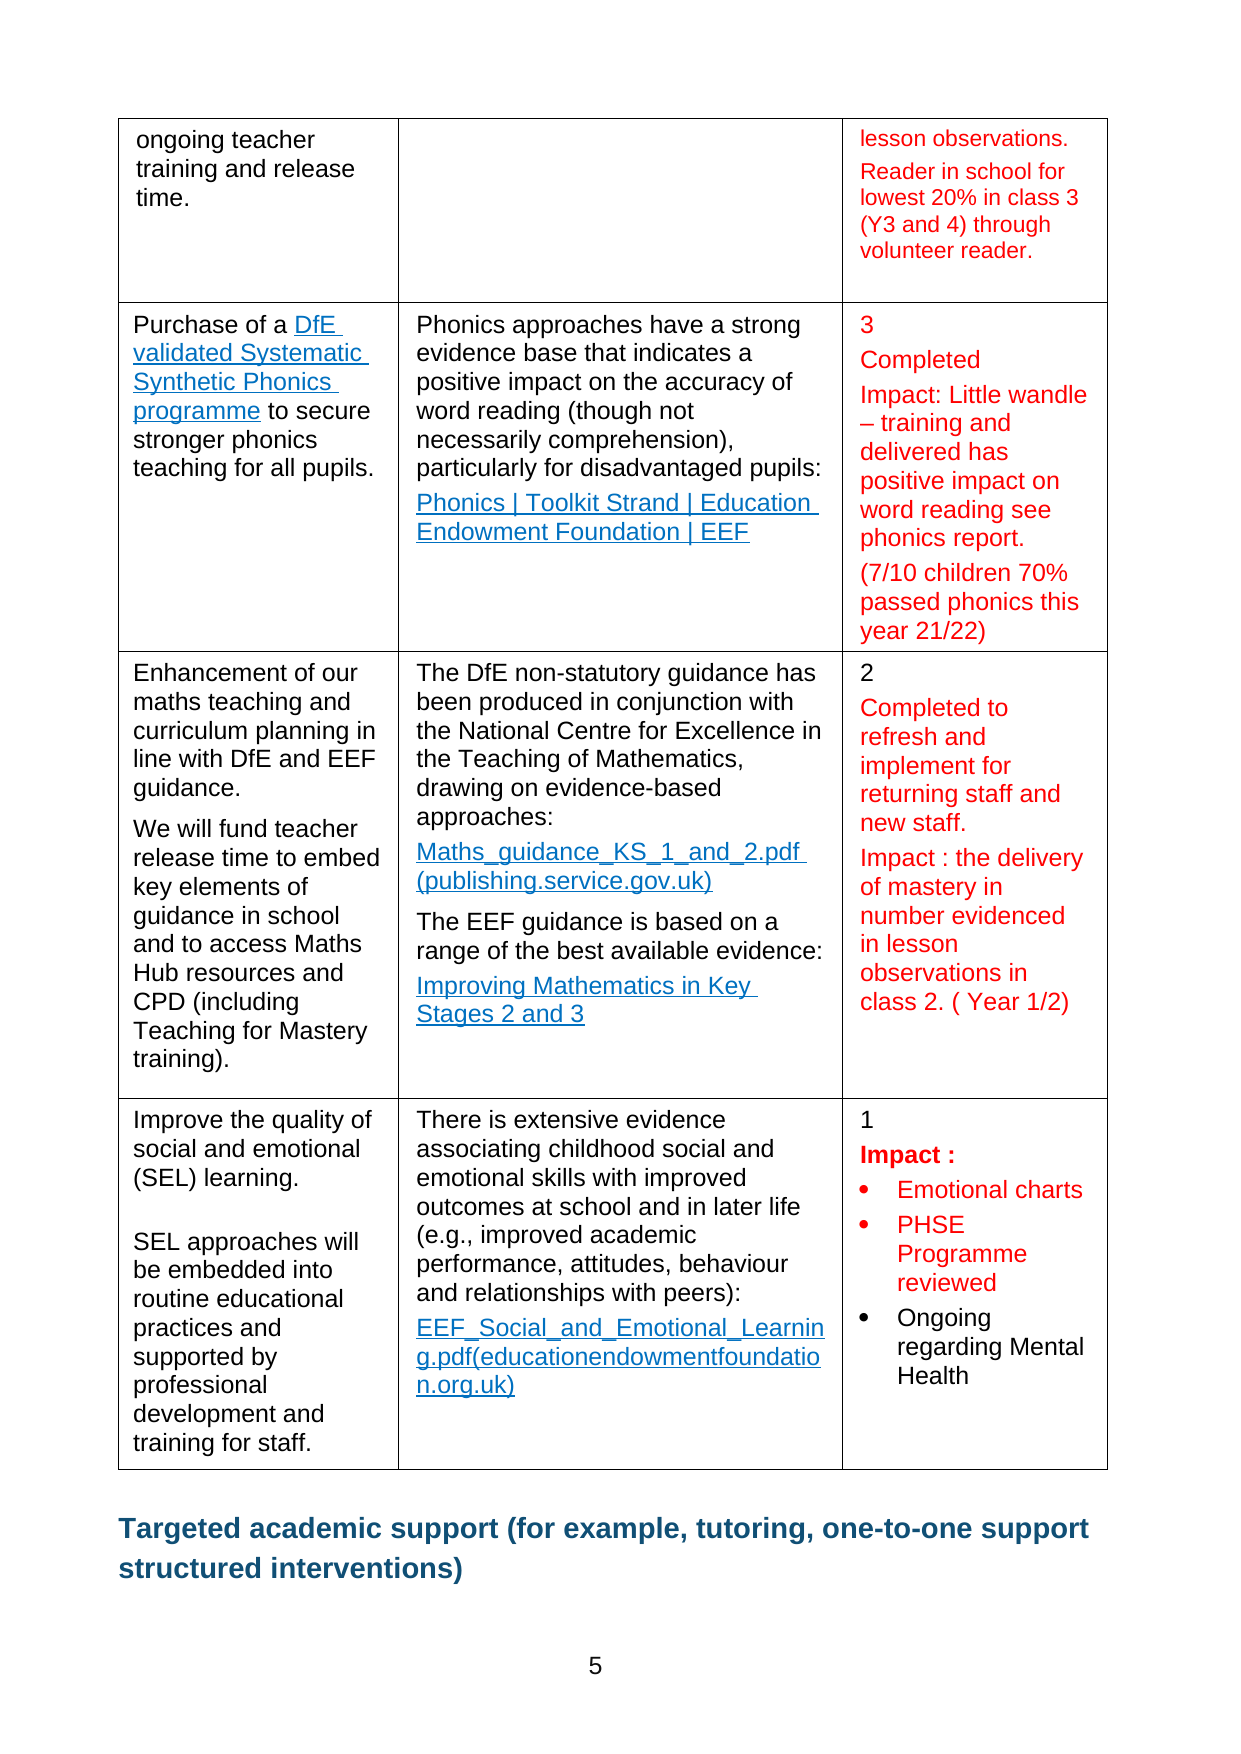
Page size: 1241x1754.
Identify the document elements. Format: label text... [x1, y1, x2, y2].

table_cell 1 Impact : Emotional charts PHSE Programme reviewed Ongoing regarding Mental Health [843, 1099, 1107, 1469]
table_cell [843, 119, 1107, 302]
table_cell Enhancement of our maths teaching and curriculum planning in line with DfE and EEF guidance. We will fund teacher release time to embed key elements of guidance in school and to access Maths Hub resources and CPD (including Teaching for Mastery training). [119, 652, 398, 1098]
table_cell Purchase of a DfE validated Systematic Synthetic Phonics programme to secure stronger phonics teaching for all pupils. [119, 303, 398, 651]
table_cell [119, 119, 398, 302]
table_cell The DfE non-statutory guidance has been produced in conjunction with the National Centre for Excellence in the Teaching of Mathematics, drawing on evidence-based approaches: Maths_guidance_KS_1_and_2.pdf (publishing.service.gov.uk) The EEF guidance is based on a range of the best available evidence: Improving Mathematics in Key Stages 2 and 3 [399, 652, 842, 1098]
table_cell 2 Completed to refresh and implement for returning staff and new staff. Impact : the delivery of mastery in number evidenced in lesson observations in class 2. ( Year 1/2) [843, 652, 1107, 1098]
text Targeted academic support (for example, tutoring, one-to-one support structured interventions) [118, 1511, 1107, 1585]
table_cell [399, 119, 842, 302]
table_cell Improve the quality of social and emotional (SEL) learning. SEL approaches will be embedded into routine educational practices and supported by professional development and training for staff. [119, 1099, 398, 1469]
table_cell 3 Completed Impact: Little wandle – training and delivered has positive impact on word reading see phonics report. (7/10 children 70% passed phonics this year 21/22) [843, 303, 1107, 651]
table_cell There is extensive evidence associating childhood social and emotional skills with improved outcomes at school and in later life (e.g., improved academic performance, attitudes, behaviour and relationships with peers): EEF_Social_and_Emotional_Learning.pdf(educationendowmentfoundation.org.uk) [399, 1099, 842, 1469]
table_cell Phonics approaches have a strong evidence base that indicates a positive impact on the accuracy of word reading (though not necessarily comprehension), particularly for disadvantaged pupils: Phonics | Toolkit Strand | Education Endowment Foundation | EEF [399, 303, 842, 651]
